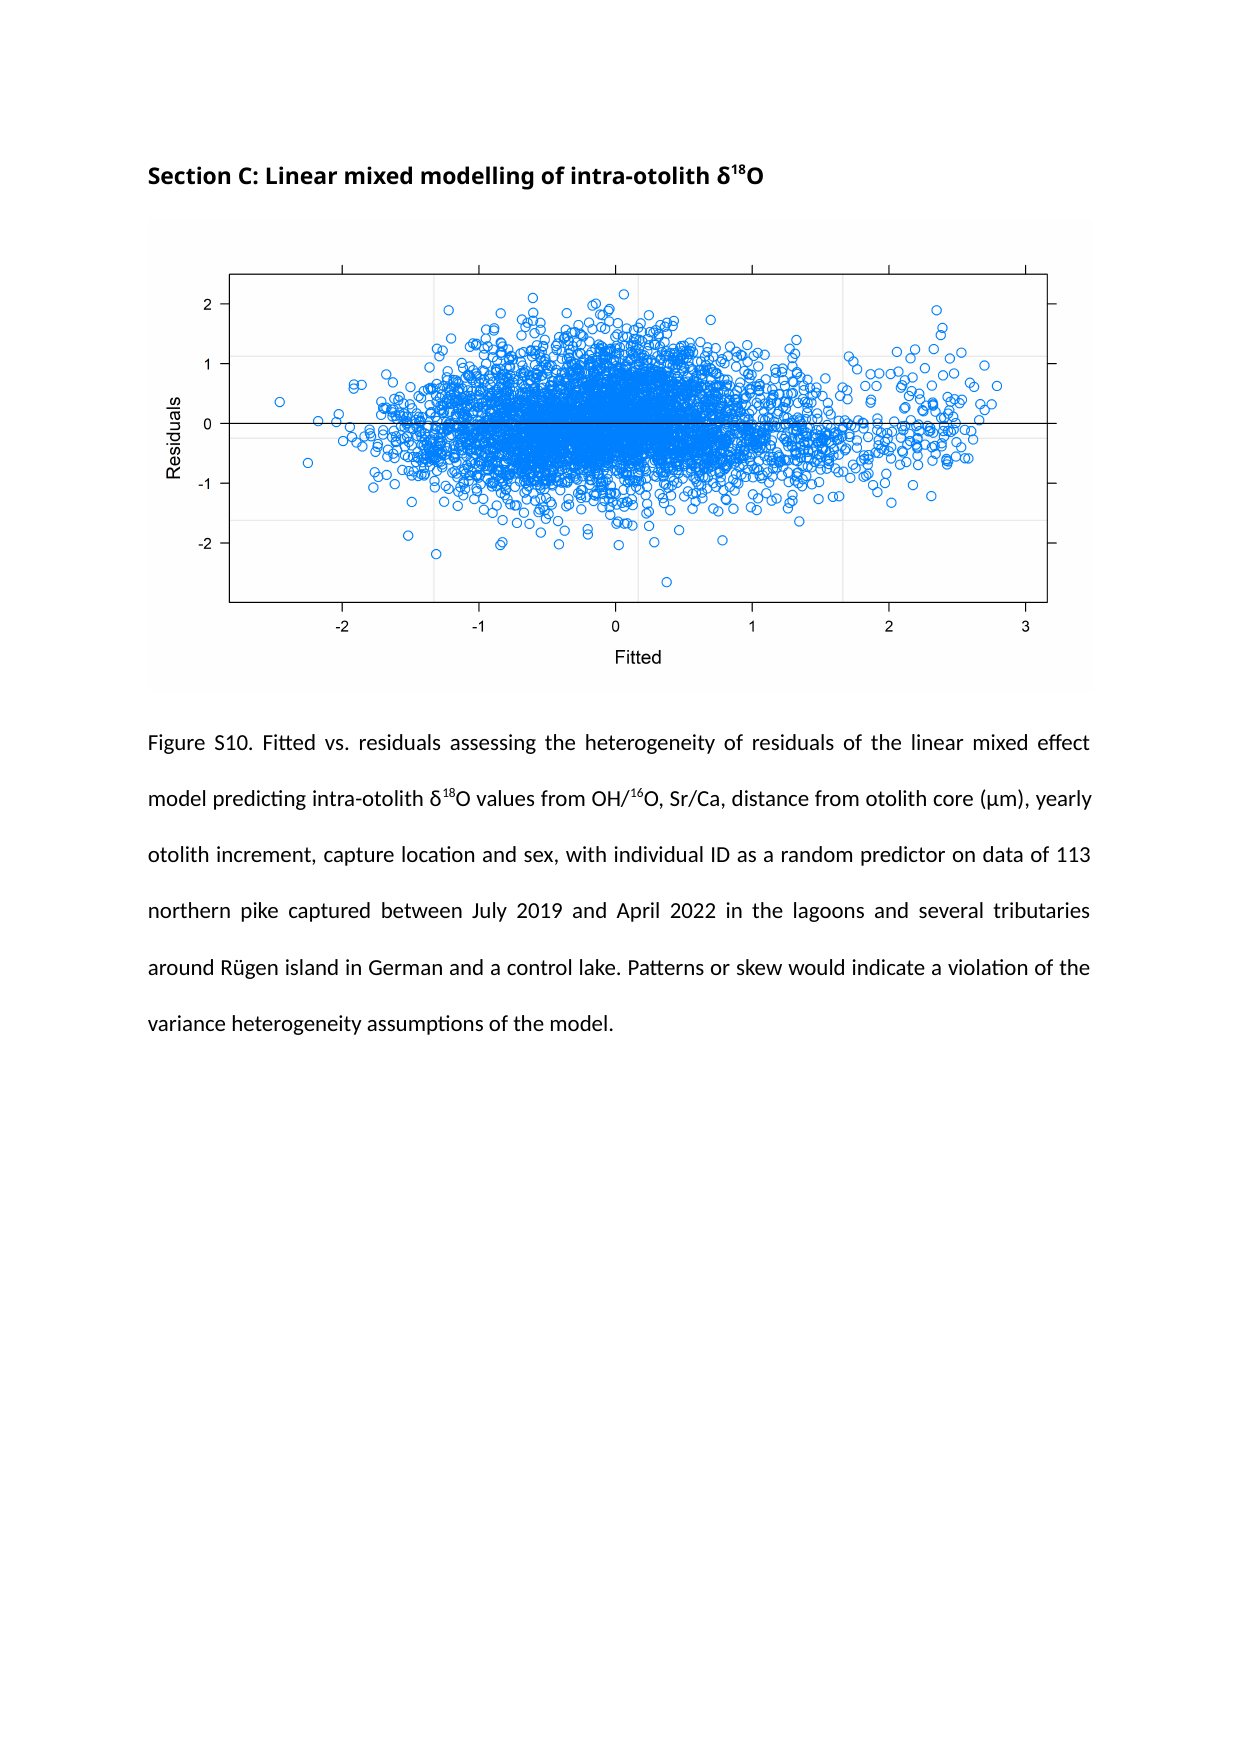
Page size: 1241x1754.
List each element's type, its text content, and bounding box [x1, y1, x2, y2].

text Figure S10. Fitted vs. residuals assessing the heterogeneity of residuals of the linear mixed effect model predicting intra-otolith δ18O values from OH/16O, Sr/Ca, distance from otolith core (µm), yearly otolith increment, capture location and sex, with individual ID as a random predictor on data of 113 northern pike captured between July 2019 and April 2022 in the lagoons and several tributaries around Rügen island in German and a control lake. Patterns or skew would indicate a violation of the variance heterogeneity assumptions of the model. [148, 728, 1093, 1037]
picture [147, 219, 1093, 692]
subtitle Section C: Linear mixed modelling of intra-otolith δ18O [148, 160, 1093, 191]
